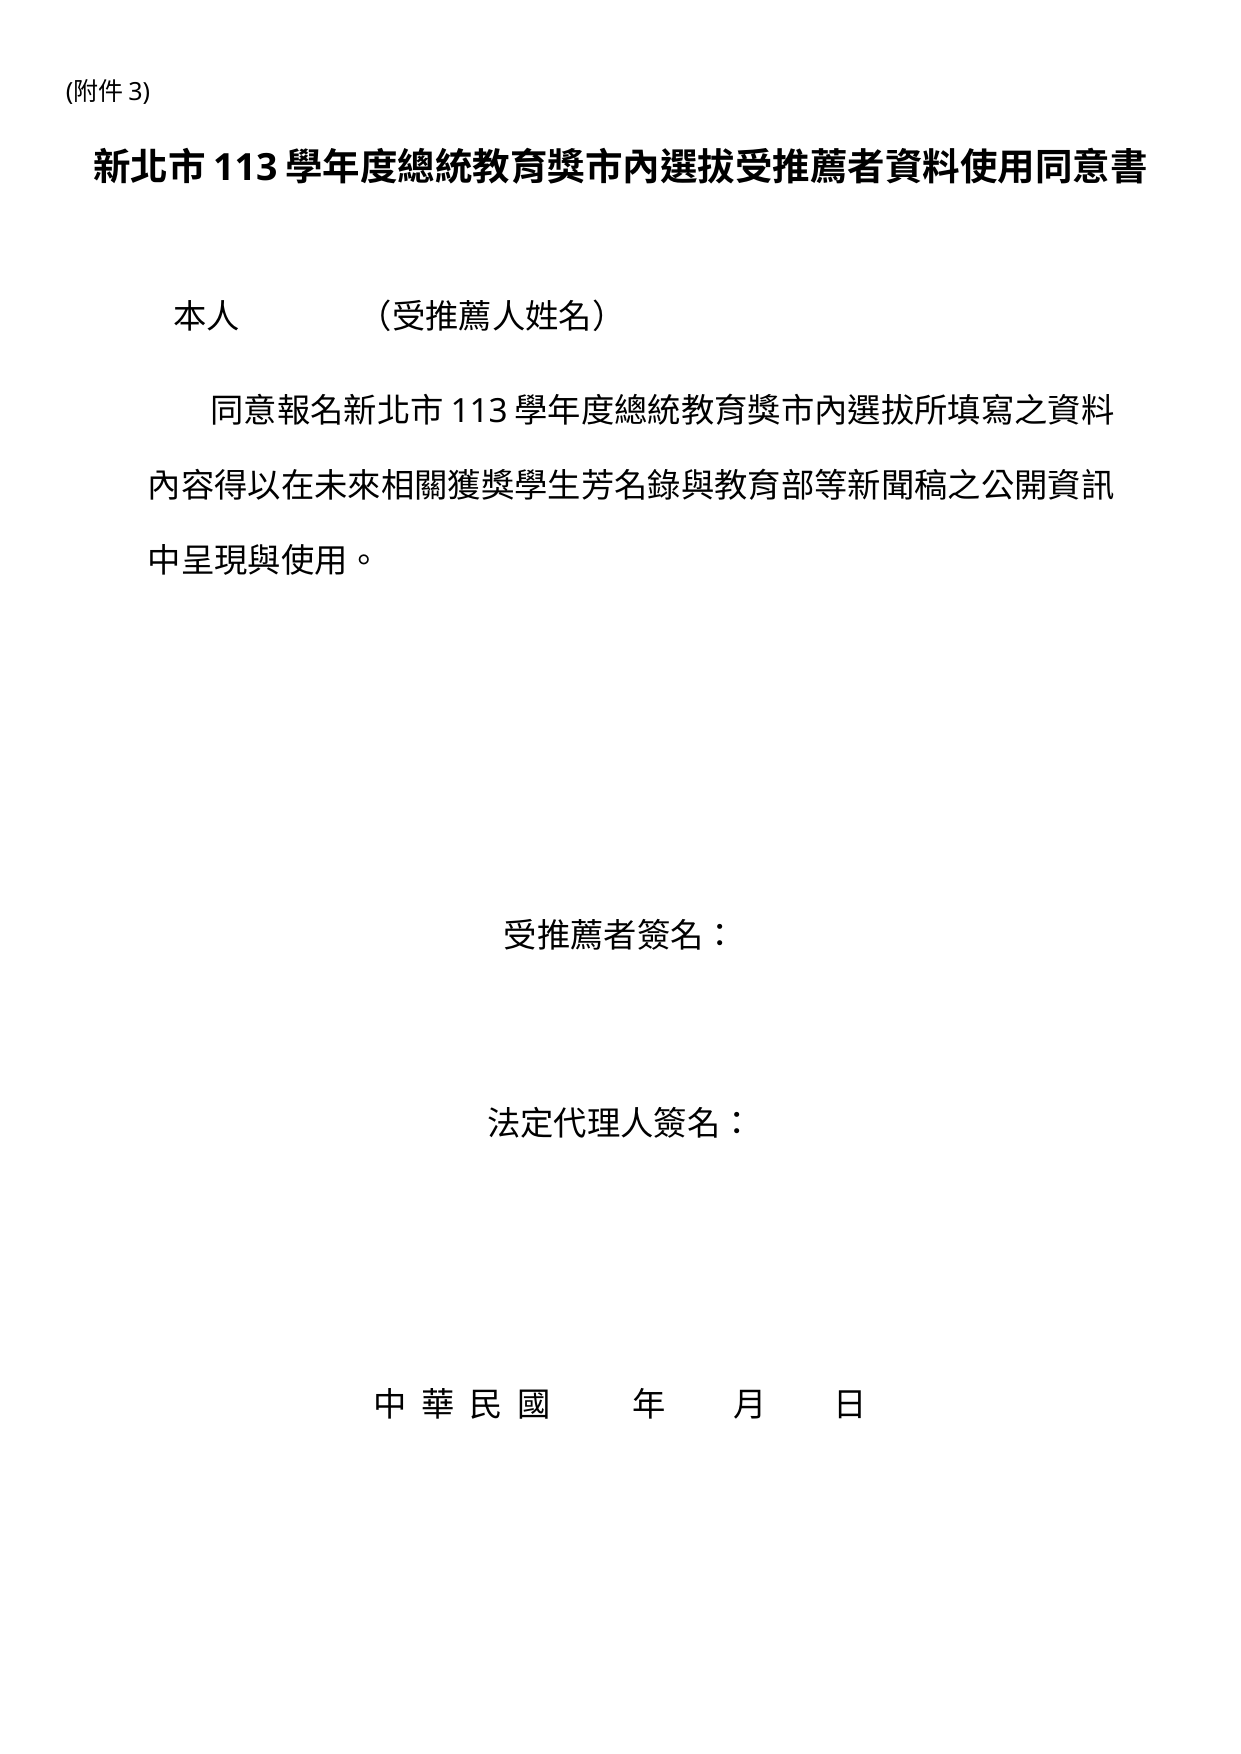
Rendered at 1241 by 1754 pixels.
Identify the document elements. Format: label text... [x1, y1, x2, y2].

text 同意報名新北市113學年度總統教育獎市內選拔所填寫之資料內容得以在未來相關獲獎學生芳名錄與教育部等新聞稿之公開資訊中呈現與使用。 [148, 371, 1122, 596]
text (附件3) [59, 71, 1181, 108]
text 法定代理人簽名： [59, 1083, 1181, 1158]
text 受推薦者簽名： [59, 896, 1181, 971]
text 新北市113學年度總統教育獎市內選拔受推薦者資料使用同意書 [59, 127, 1181, 202]
text 本人 （受推薦人姓名） [59, 277, 1181, 352]
text 中 華 民 國 年 月 日 [59, 1364, 1181, 1439]
